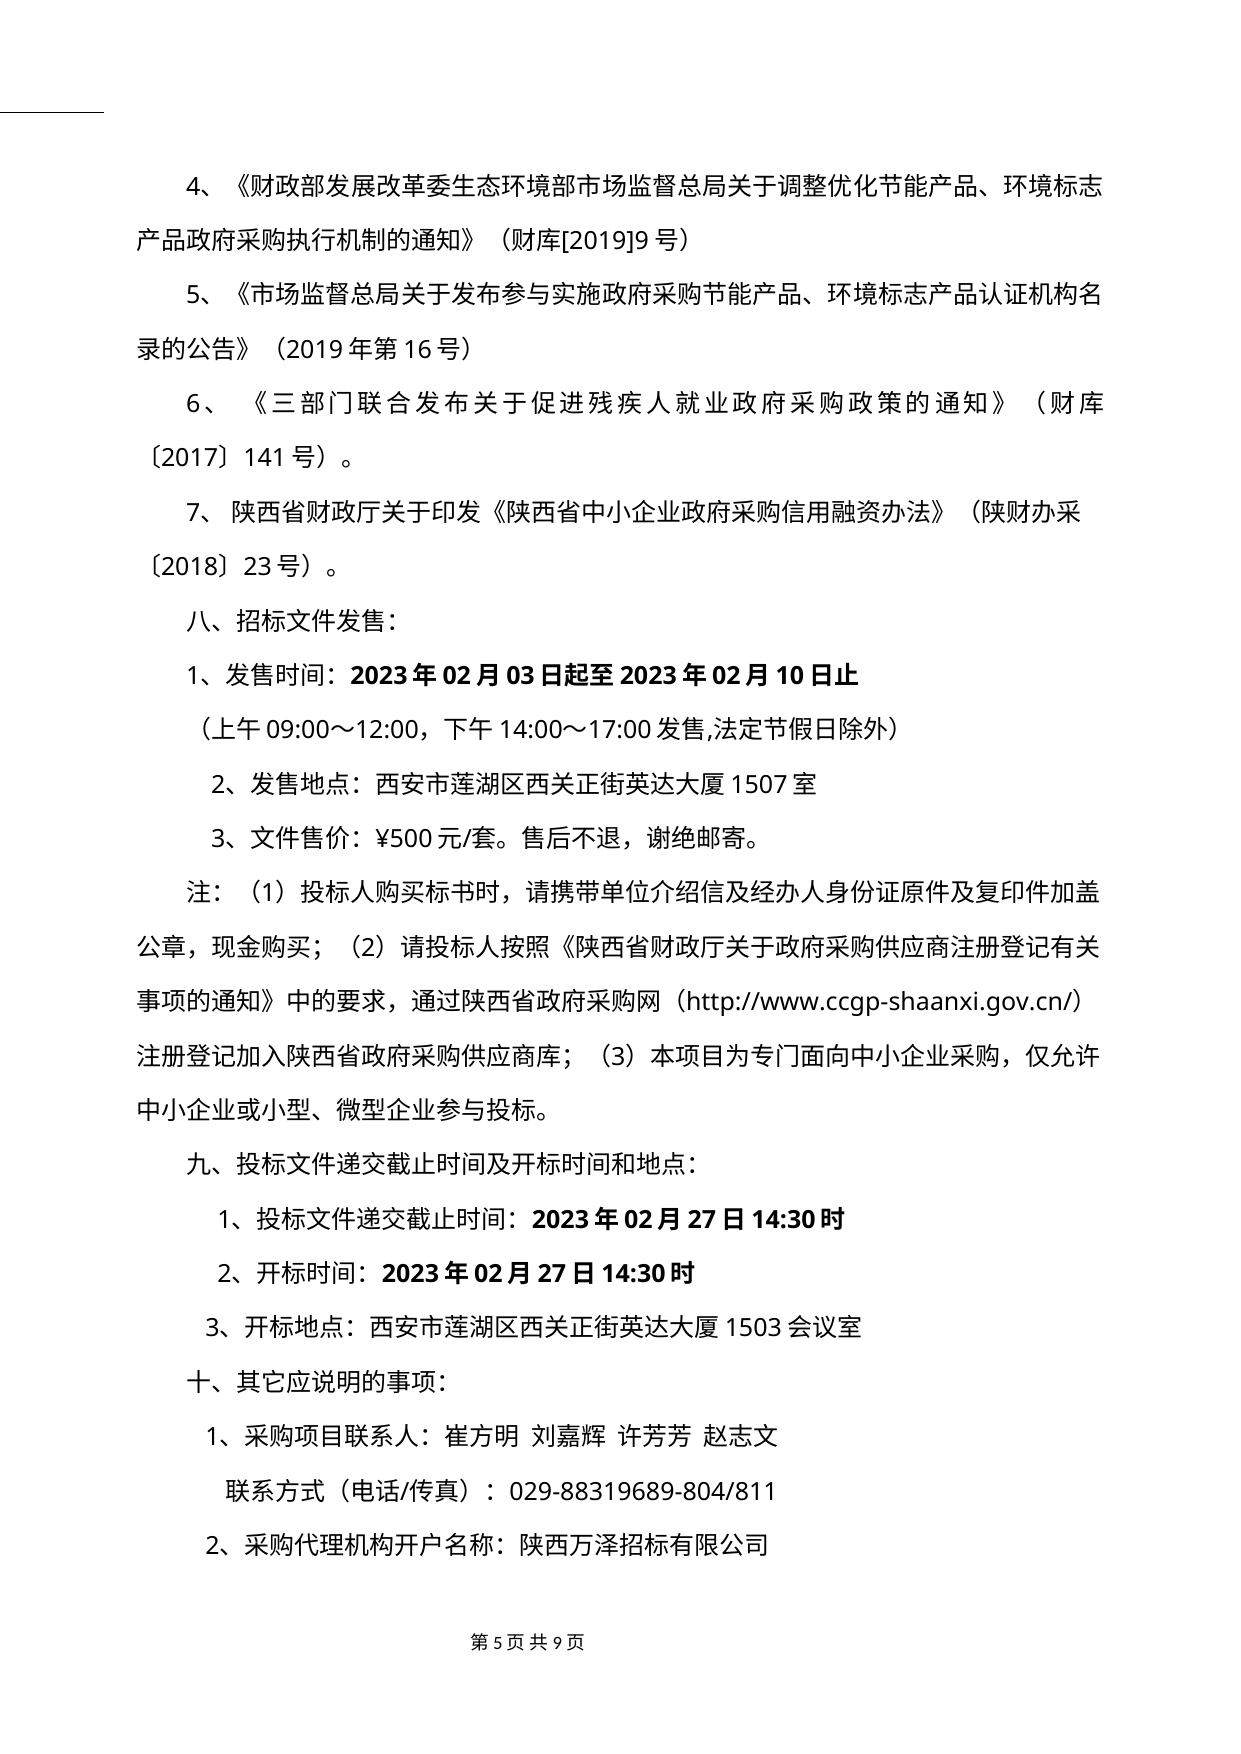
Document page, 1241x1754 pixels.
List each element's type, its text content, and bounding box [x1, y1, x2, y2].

text （上午09:00～12:00，下午14:00～17:00发售,法定节假日除外） [136, 710, 1104, 746]
text 1、采购项目联系人：崔方明 刘嘉辉 许芳芳 赵志文 [136, 1417, 1104, 1453]
text 2、开标时间：2023年02月27日14:30时 [136, 1253, 1125, 1290]
text 7、 陕西省财政厅关于印发《陕西省中小企业政府采购信用融资办法》（陕财办采〔2018〕23号）。 [136, 492, 1104, 583]
text 2、发售地点：西安市莲湖区西关正街英达大厦1507室 [136, 764, 1104, 800]
text 1、发售时间：2023年02月03日起至2023年02月10日止 [136, 655, 1104, 692]
text 1、投标文件递交截止时间：2023年02月27日14:30时 [136, 1199, 1125, 1235]
text 联系方式（电话/传真）：029-88319689-804/811 [136, 1471, 1104, 1507]
list 招标文件发售： [136, 601, 1104, 637]
list 投标文件递交截止时间及开标时间和地点： [136, 1145, 1104, 1181]
text 注：（1）投标人购买标书时，请携带单位介绍信及经办人身份证原件及复印件加盖公章，现金购买；（2）请投标人按照《陕西省财政厅关于政府采购供应商注册登记有关事项的通知》中的要求，通过陕西省政府采购网（http://www.ccgp-shaanxi.gov.cn/）注册登记加入陕西省政府采购供应商库；（3）本项目为专门面向中小企业采购，仅允许中小企业或小型、微型企业参与投标。 [136, 873, 1104, 1127]
text 3、文件售价：¥500元/套。售后不退，谢绝邮寄。 [136, 818, 1104, 855]
text 6、 《三部门联合发布关于促进残疾人就业政府采购政策的通知》（财库〔2017〕141号）。 [136, 383, 1104, 474]
list 其它应说明的事项： [136, 1362, 1104, 1398]
text 5、《市场监督总局关于发布参与实施政府采购节能产品、环境标志产品认证机构名录的公告》（2019年第16号） [136, 275, 1104, 365]
text 3、开标地点：西安市莲湖区西关正街英达大厦1503会议室 [136, 1308, 1104, 1344]
text 2、采购代理机构开户名称：陕西万泽招标有限公司 [136, 1525, 1104, 1562]
text 4、《财政部发展改革委生态环境部市场监督总局关于调整优化节能产品、环境标志产品政府采购执行机制的通知》（财库[2019]9号） [136, 166, 1104, 257]
